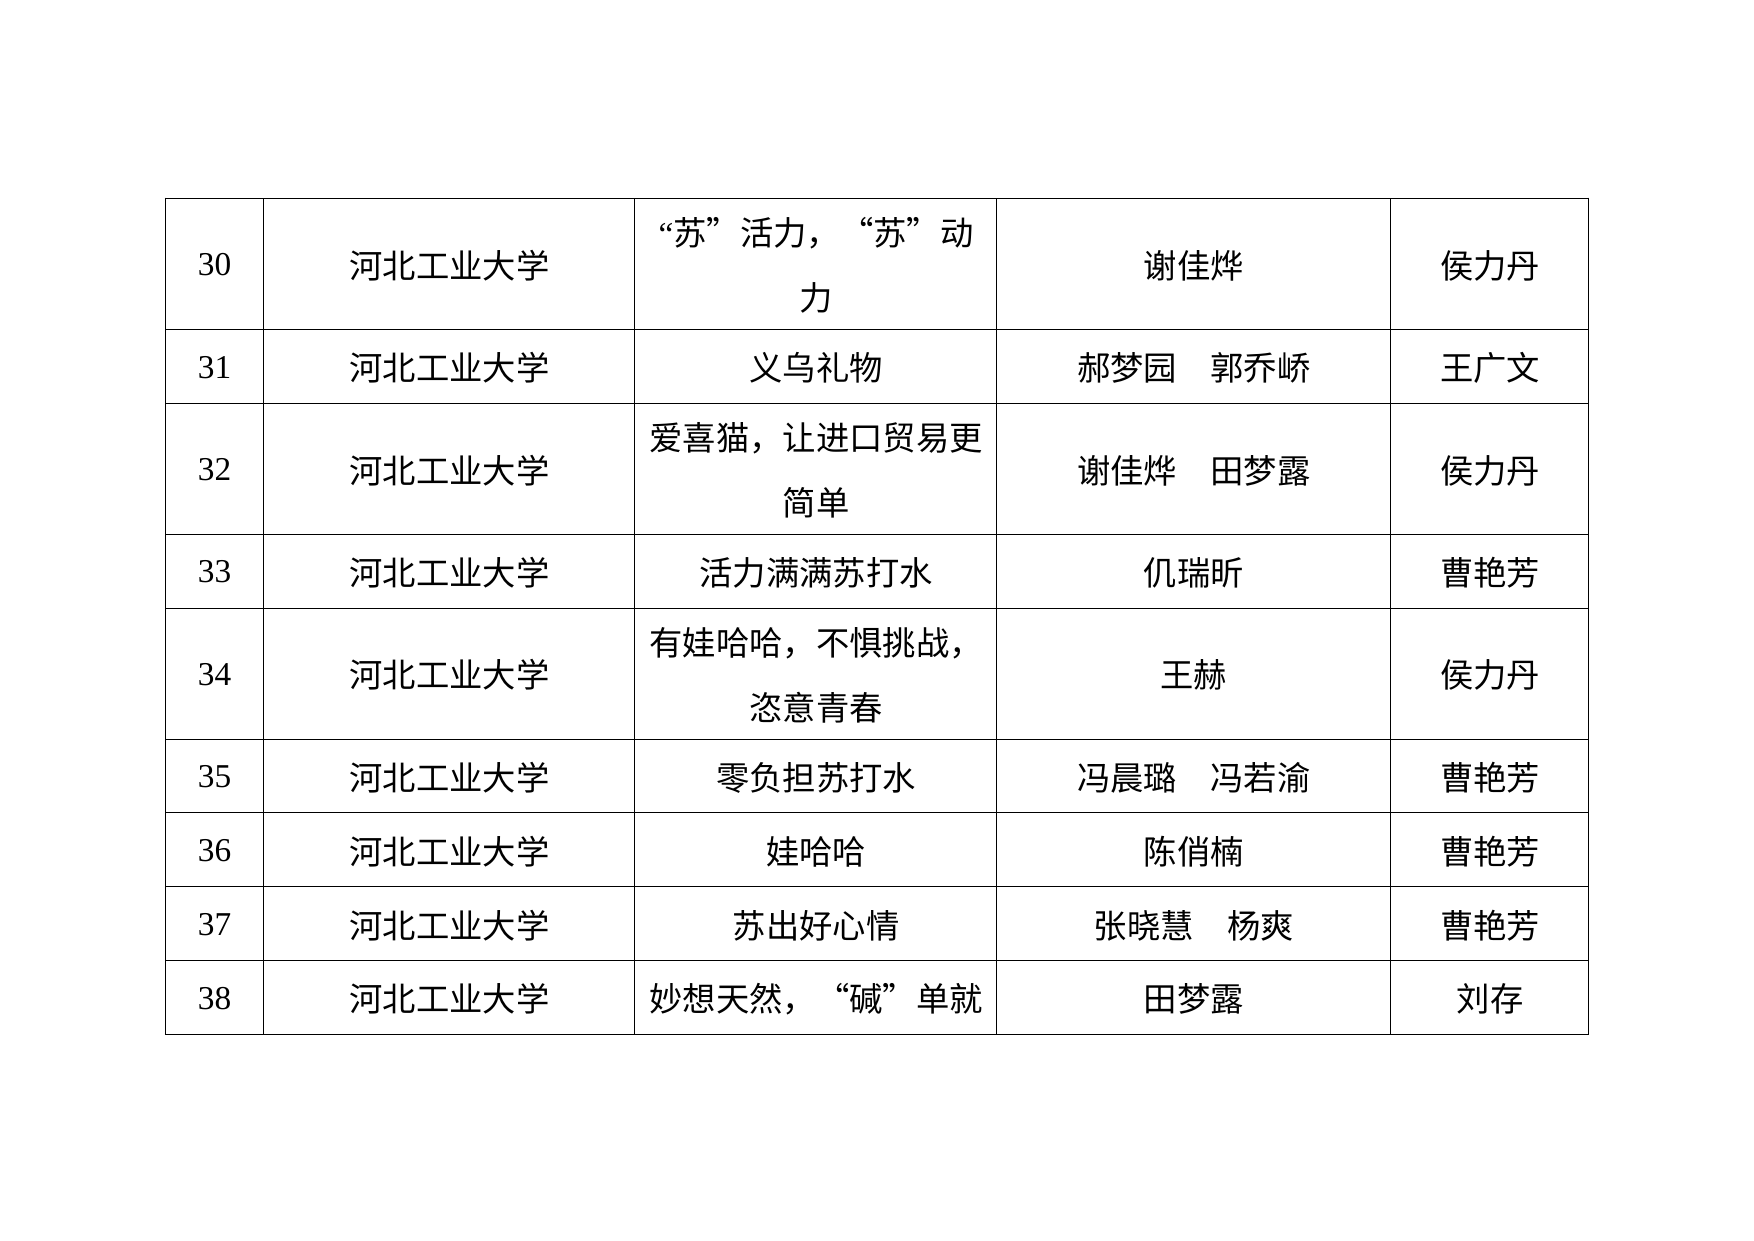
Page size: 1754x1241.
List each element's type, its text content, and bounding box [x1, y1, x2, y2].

table_cell 曹艳芳 [1391, 813, 1588, 886]
table_cell 娃哈哈 [635, 813, 996, 886]
table_cell 33 [166, 535, 263, 607]
table_cell 活力满满苏打水 [635, 535, 996, 607]
table_cell 曹艳芳 [1391, 887, 1588, 960]
table_cell 35 [166, 740, 263, 812]
table_cell 河北工业大学 [264, 609, 634, 738]
table_cell 河北工业大学 [264, 740, 634, 812]
table_cell 仉瑞昕 [997, 535, 1390, 607]
table_cell 侯力丹 [1391, 404, 1588, 533]
table_cell 零负担苏打水 [635, 740, 996, 812]
table_cell 侯力丹 [1391, 199, 1588, 329]
table_cell 31 [166, 330, 263, 402]
table_cell 河北工业大学 [264, 330, 634, 402]
table_cell 38 [166, 961, 263, 1034]
table_cell 河北工业大学 [264, 813, 634, 886]
table_cell 妙想天然，“碱”单就好 [635, 961, 996, 1034]
table_cell 30 [166, 199, 263, 329]
table_cell 曹艳芳 [1391, 740, 1588, 812]
table_cell 郝梦园 郭乔峤 [997, 330, 1390, 402]
table_cell 张晓慧 杨爽 [997, 887, 1390, 960]
table_cell 陈俏楠 [997, 813, 1390, 886]
table_cell 曹艳芳 [1391, 535, 1588, 607]
table_cell 冯晨璐 冯若渝 [997, 740, 1390, 812]
table_cell 河北工业大学 [264, 887, 634, 960]
table_cell 河北工业大学 [264, 961, 634, 1034]
table_cell 河北工业大学 [264, 199, 634, 329]
table_cell 37 [166, 887, 263, 960]
table_cell 河北工业大学 [264, 404, 634, 533]
table_cell 侯力丹 [1391, 609, 1588, 738]
table_cell 36 [166, 813, 263, 886]
table_cell 苏出好心情 [635, 887, 996, 960]
table_cell 王广文 [1391, 330, 1588, 402]
table_cell 爱喜猫，让进口贸易更简单 [635, 404, 996, 533]
table_cell 32 [166, 404, 263, 533]
table_cell 有娃哈哈，不惧挑战，恣意青春 [635, 609, 996, 738]
table_cell 王赫 [997, 609, 1390, 738]
table_cell “苏”活力，“苏”动力 [635, 199, 996, 329]
table_cell 34 [166, 609, 263, 738]
table_cell 田梦露 [997, 961, 1390, 1034]
table_cell 谢佳烨 田梦露 [997, 404, 1390, 533]
table_cell 刘存 [1391, 961, 1588, 1034]
table_cell 谢佳烨 [997, 199, 1390, 329]
table_cell 河北工业大学 [264, 535, 634, 607]
table_cell 义乌礼物 [635, 330, 996, 402]
